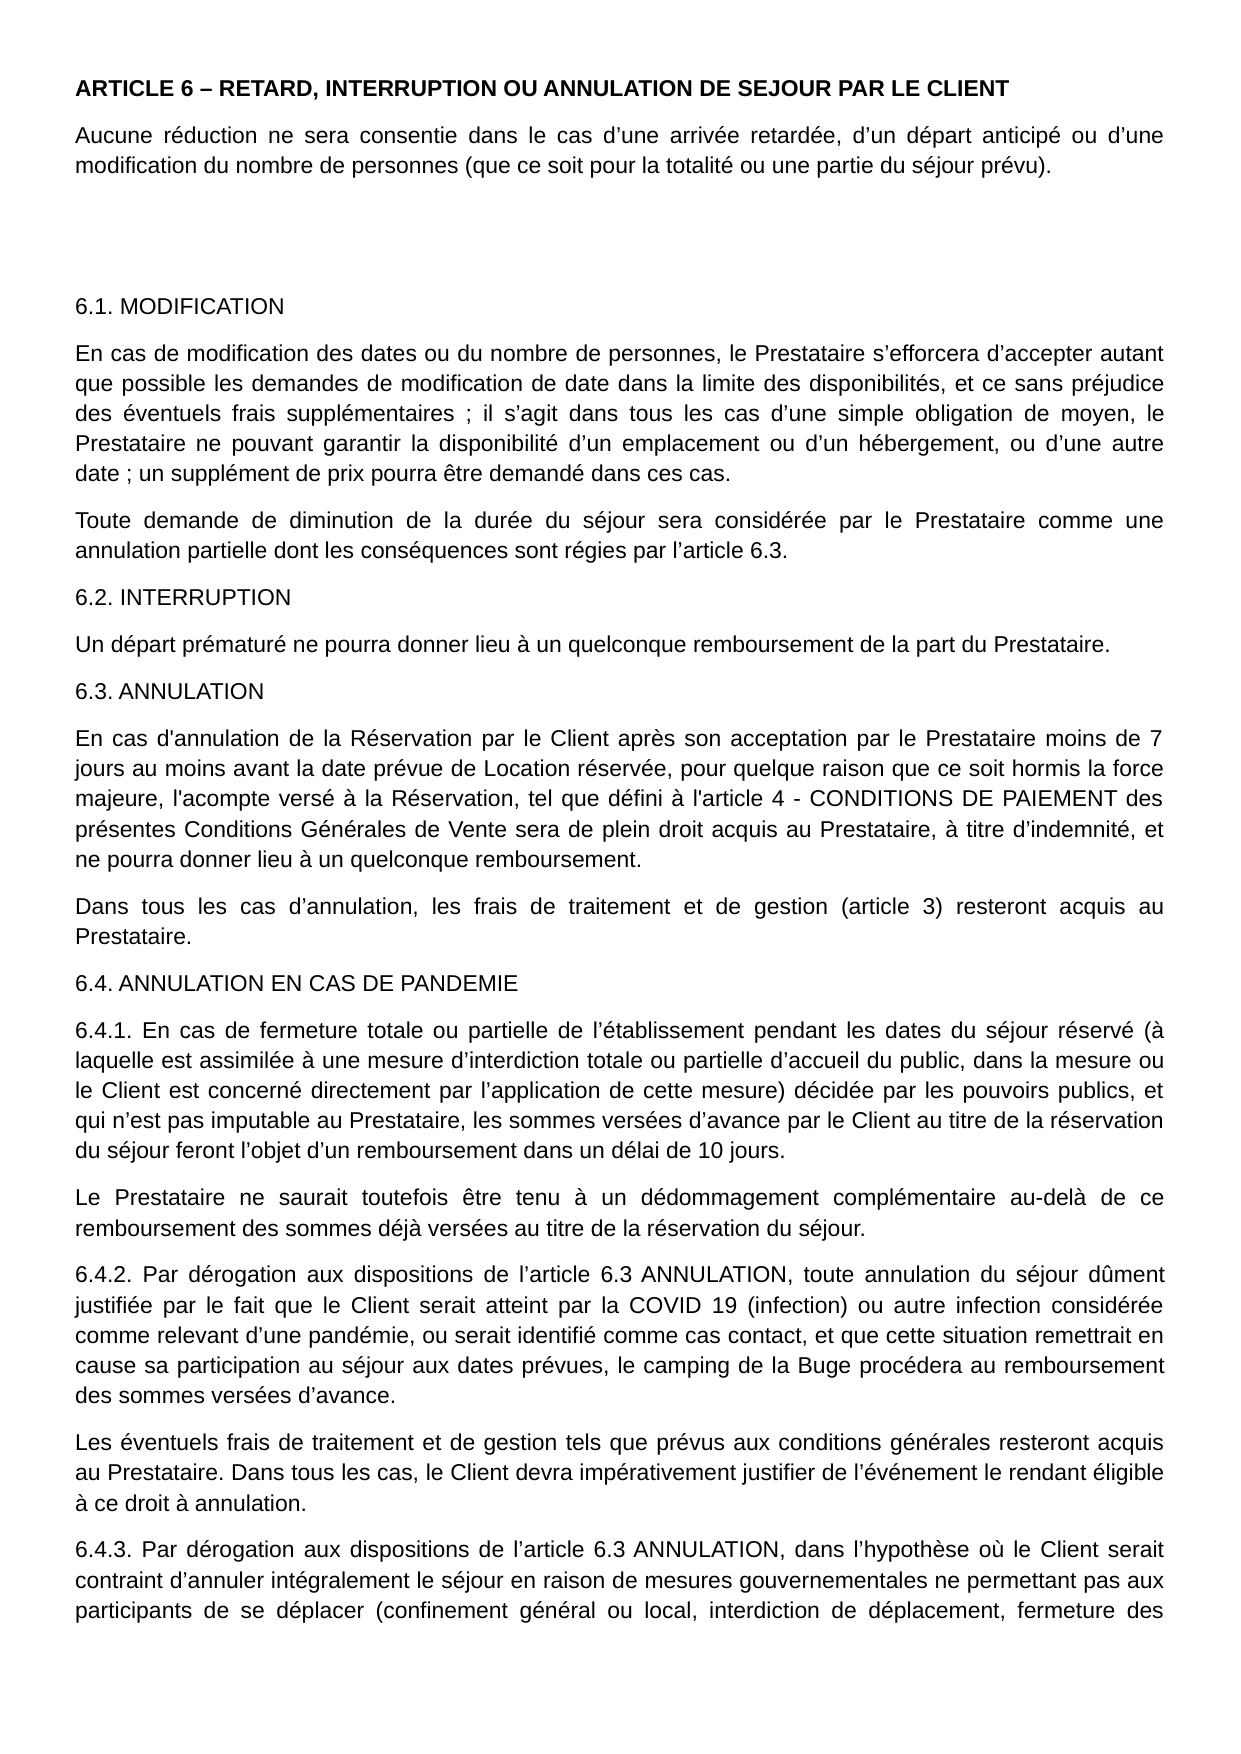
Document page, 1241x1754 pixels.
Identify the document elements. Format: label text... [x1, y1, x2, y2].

text Aucune réduction ne sera consentie dans le cas d’une arrivée retardée, d’un départ anticipé ou d’une modification du nombre de personnes (que ce soit pour la totalité ou une partie du séjour prévu). [75, 122, 1165, 178]
text Un départ prématuré ne pourra donner lieu à un quelconque remboursement de la part du Prestataire. [75, 631, 1165, 658]
text En cas d'annulation de la Réservation par le Client après son acceptation par le Prestataire moins de 7 jours au moins avant la date prévue de Location réservée, pour quelque raison que ce soit hormis la force majeure, l'acompte versé à la Réservation, tel que défini à l'article 4 - CONDITIONS DE PAIEMENT des présentes Conditions Générales de Vente sera de plein droit acquis au Prestataire, à titre d’indemnité, et ne pourra donner lieu à un quelconque remboursement. [75, 725, 1165, 872]
text 6.2. INTERRUPTION [75, 584, 1165, 611]
text 6.3. ANNULATION [75, 678, 1165, 704]
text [75, 1536, 1165, 1623]
text Toute demande de diminution de la durée du séjour sera considérée par le Prestataire comme une annulation partielle dont les conséquences sont régies par l’article 6.3. [75, 507, 1165, 564]
text En cas de modification des dates ou du nombre de personnes, le Prestataire s’efforcera d’accepter autant que possible les demandes de modification de date dans la limite des disponibilités, et ce sans préjudice des éventuels frais supplémentaires ; il s’agit dans tous les cas d’une simple obligation de moyen, le Prestataire ne pouvant garantir la disponibilité d’un emplacement ou d’un hébergement, ou d’une autre date ; un supplément de prix pourra être demandé dans ces cas. [75, 339, 1165, 487]
text Les éventuels frais de traitement et de gestion tels que prévus aux conditions générales resteront acquis au Prestataire. Dans tous les cas, le Client devra impérativement justifier de l’événement le rendant éligible à ce droit à annulation. [75, 1429, 1165, 1516]
text 6.4.1. En cas de fermeture totale ou partielle de l’établissement pendant les dates du séjour réservé (à laquelle est assimilée à une mesure d’interdiction totale ou partielle d’accueil du public, dans la mesure ou le Client est concerné directement par l’application de cette mesure) décidée par les pouvoirs publics, et qui n’est pas imputable au Prestataire, les sommes versées d’avance par le Client au titre de la réservation du séjour feront l’objet d’un remboursement dans un délai de 10 jours. [75, 1017, 1165, 1164]
text 6.4.2. Par dérogation aux dispositions de l’article 6.3 ANNULATION, toute annulation du séjour dûment justifiée par le fait que le Client serait atteint par la COVID 19 (infection) ou autre infection considérée comme relevant d’une pandémie, ou serait identifié comme cas contact, et que cette situation remettrait en cause sa participation au séjour aux dates prévues, le camping de la Buge procédera au remboursement des sommes versées d’avance. [75, 1261, 1165, 1409]
text Dans tous les cas d’annulation, les frais de traitement et de gestion (article 3) resteront acquis au Prestataire. [75, 893, 1165, 949]
text Le Prestataire ne saurait toutefois être tenu à un dédommagement complémentaire au-delà de ce remboursement des sommes déjà versées au titre de la réservation du séjour. [75, 1184, 1165, 1241]
text ARTICLE 6 – RETARD, INTERRUPTION OU ANNULATION DE SEJOUR PAR LE CLIENT [75, 75, 1165, 101]
text 6.4. ANNULATION EN CAS DE PANDEMIE [75, 970, 1165, 996]
text 6.1. MODIFICATION [75, 293, 1165, 319]
